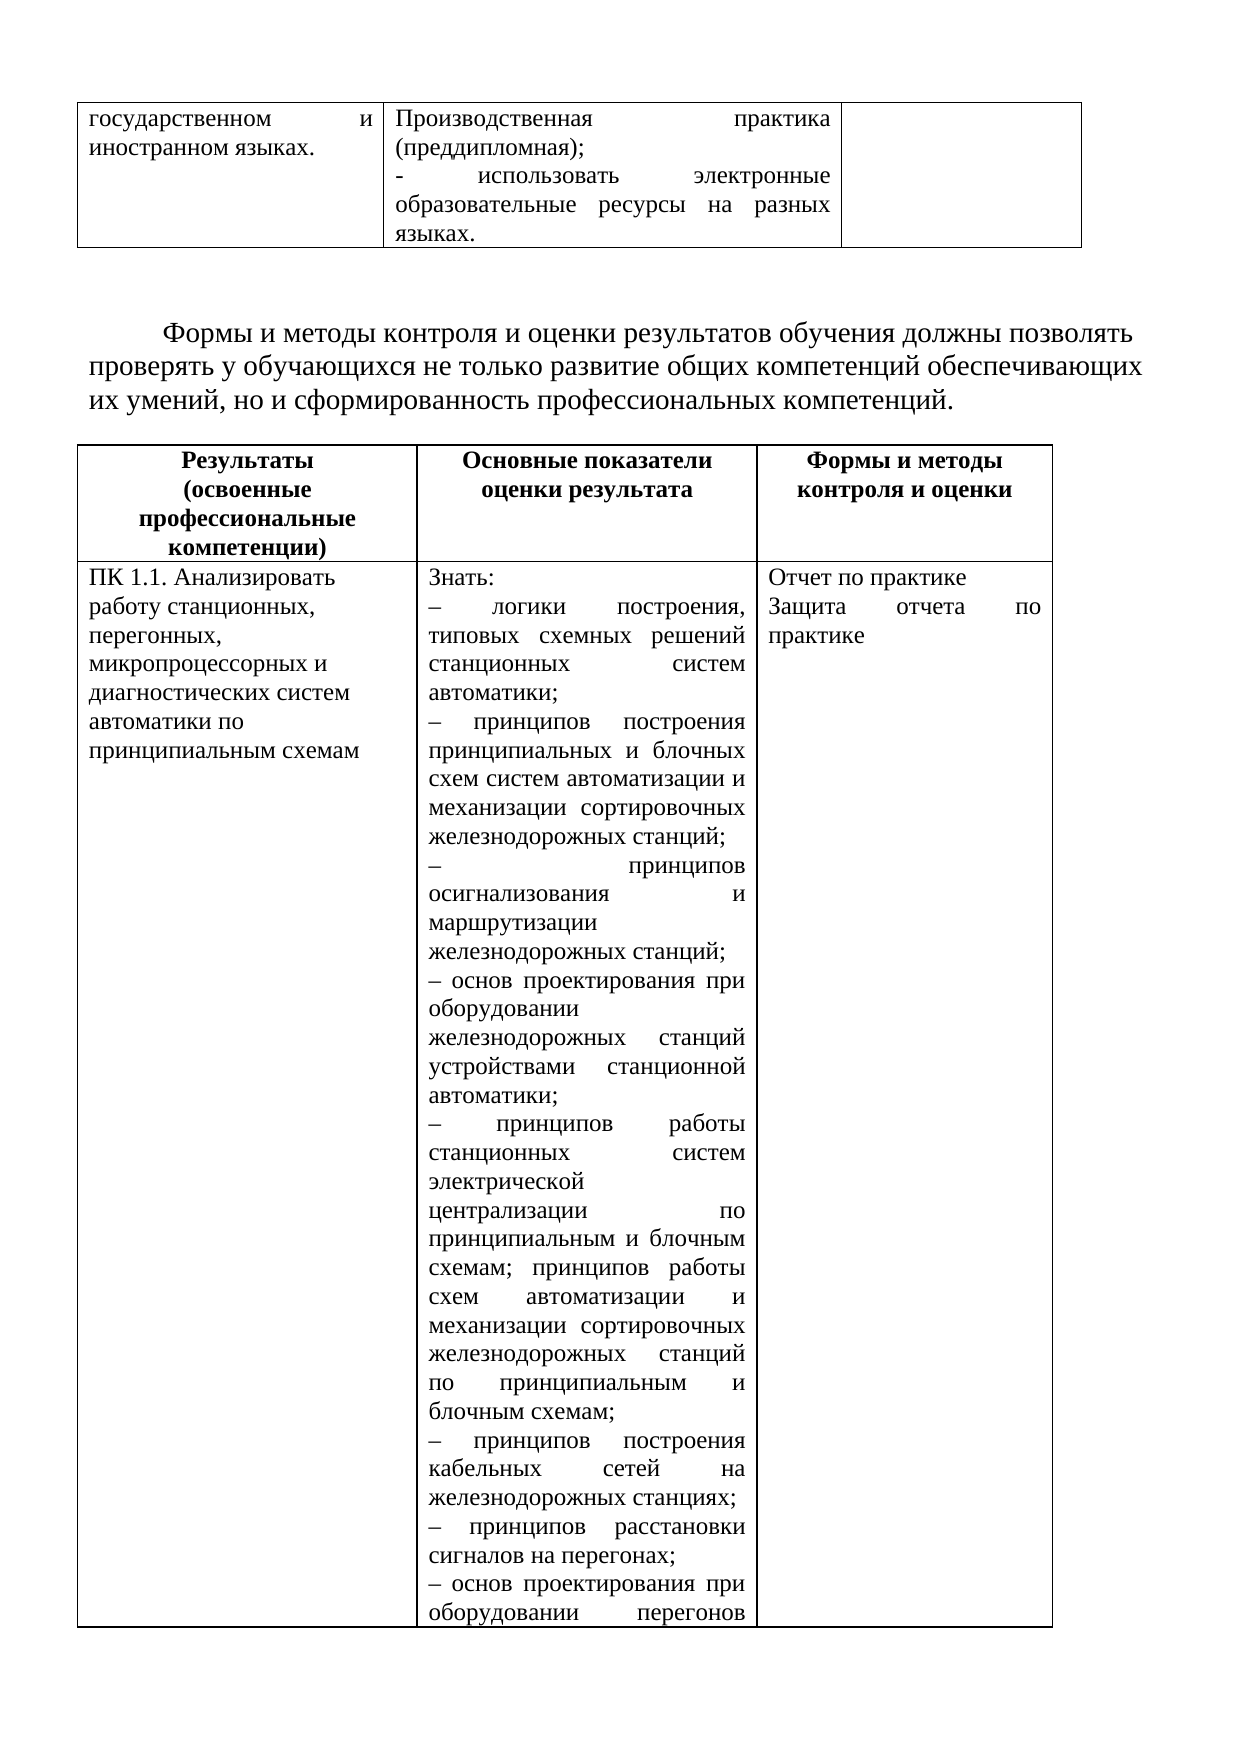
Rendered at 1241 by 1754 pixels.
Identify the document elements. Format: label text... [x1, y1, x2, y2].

text Формы и методы контроля и оценки результатов обучения должны позволять проверять у обучающихся не только развитие общих компетенций обеспечивающих их умений, но и сформированность профессиональных компетенций. [89, 315, 1152, 415]
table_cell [384, 103, 841, 247]
table_header Формы и методы контроля и оценки [758, 446, 1052, 561]
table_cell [78, 562, 416, 1626]
table_header Основные показатели оценки результата [418, 446, 756, 561]
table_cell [758, 562, 1052, 1626]
table_header Результаты (освоенные профессиональные компетенции) [78, 446, 416, 561]
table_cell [842, 103, 1081, 247]
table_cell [78, 103, 383, 247]
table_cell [418, 562, 756, 1626]
